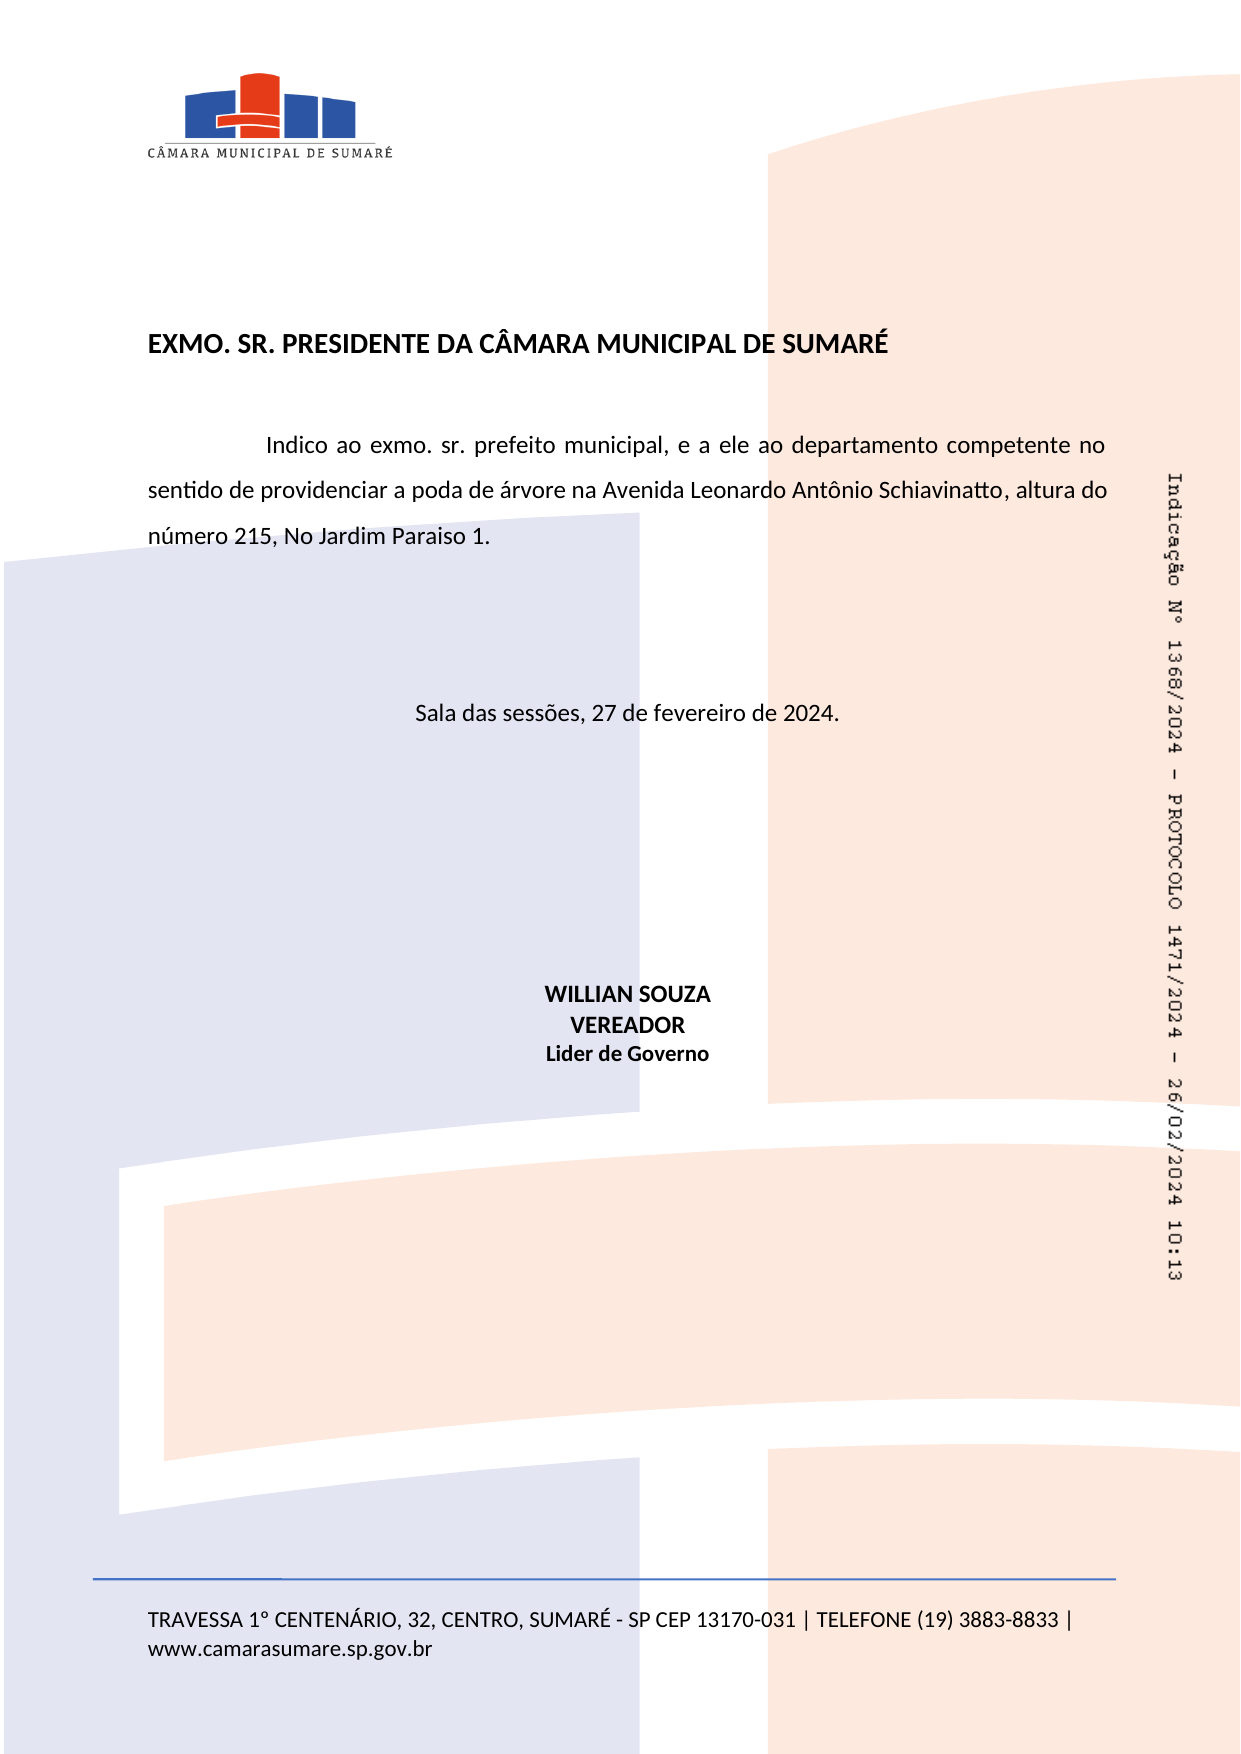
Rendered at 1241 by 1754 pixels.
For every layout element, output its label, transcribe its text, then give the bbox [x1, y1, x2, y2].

text WILLIAN SOUZA [148, 978, 1107, 1009]
picture [1142, 468, 1205, 1286]
text Indico ao exmo. sr. prefeito municipal, e a ele ao departamento competente no sentido de providenciar a poda de árvore na Avenida Leonardo Antônio Schiavinatto, altura do número 215, No Jardim Paraiso 1. [148, 429, 1107, 551]
text EXMO. SR. PRESIDENTE DA CÂMARA MUNICIPAL DE SUMARÉ [148, 325, 1107, 361]
picture [147, 73, 394, 160]
text Sala das sessões, 27 de fevereiro de 2024. [148, 697, 1107, 727]
text VEREADOR [148, 1009, 1107, 1039]
text Lider de Governo [148, 1039, 1107, 1067]
